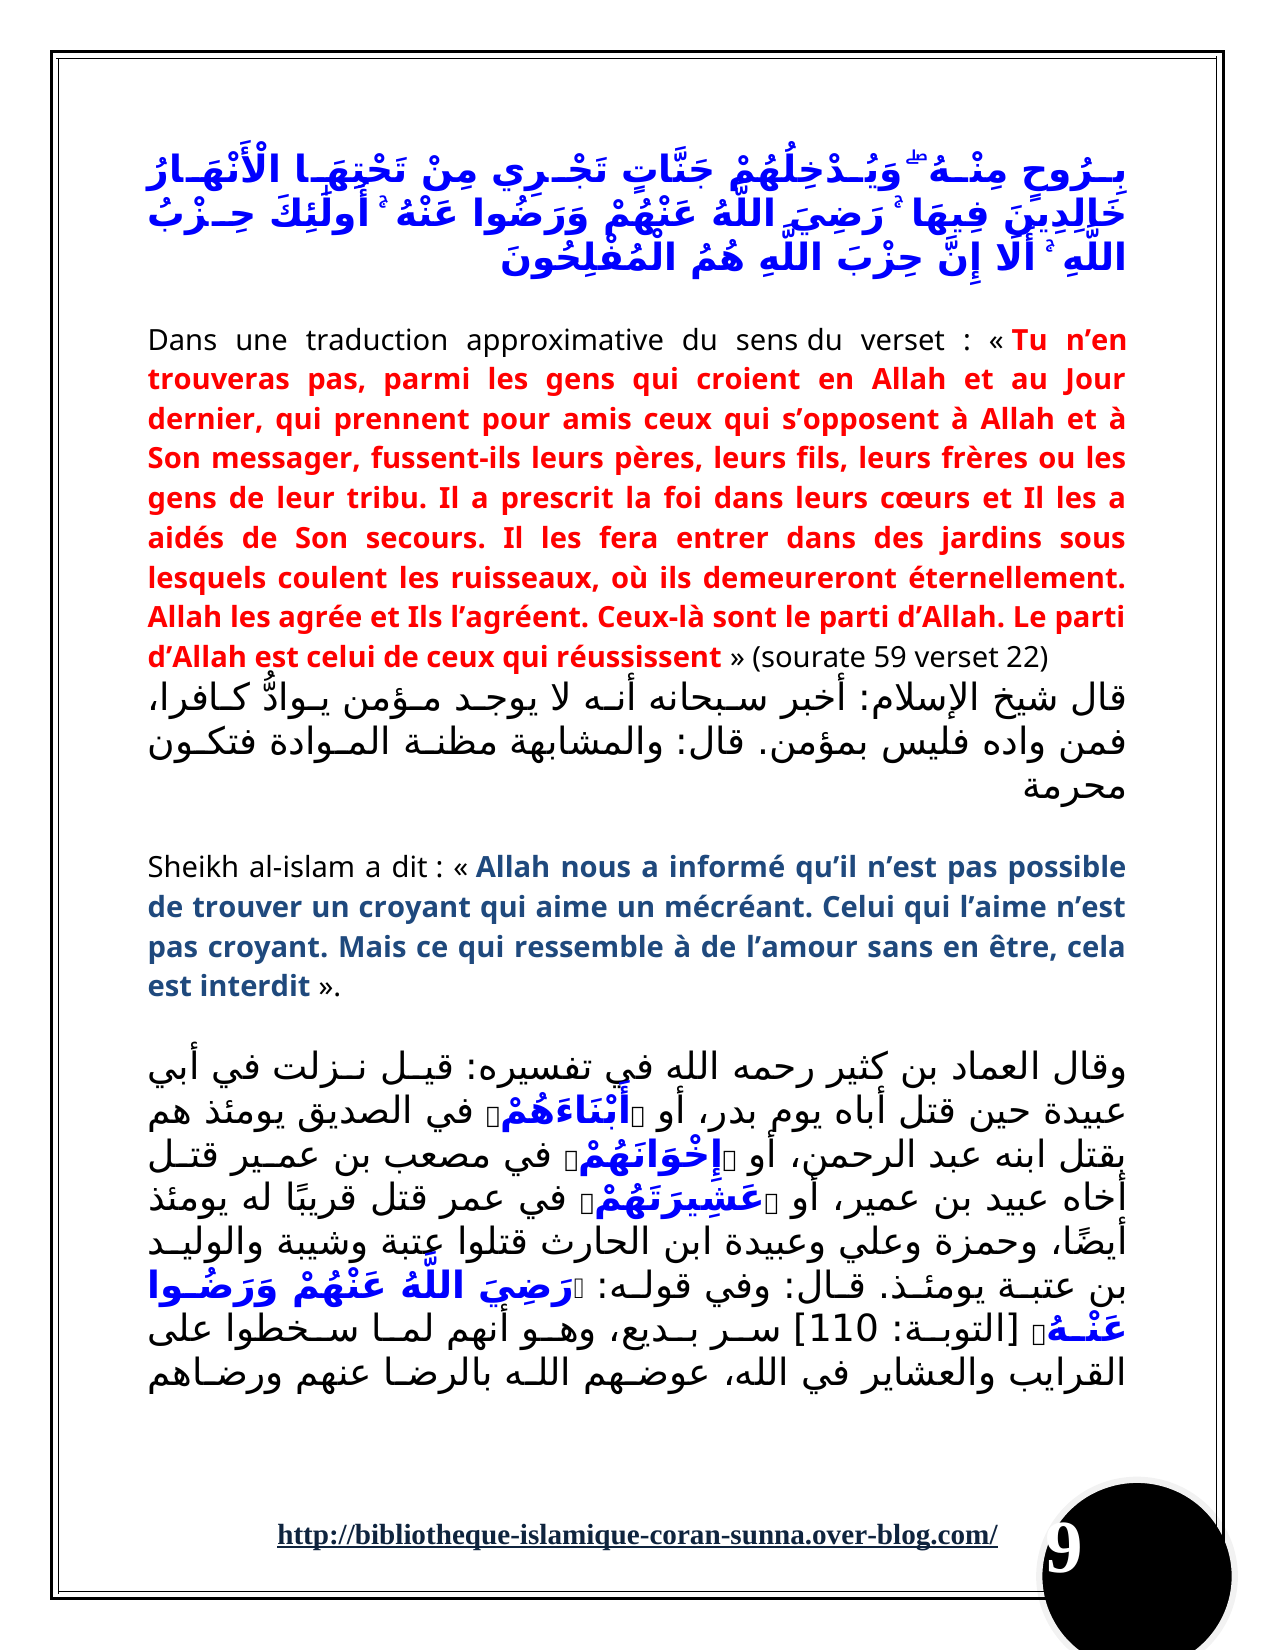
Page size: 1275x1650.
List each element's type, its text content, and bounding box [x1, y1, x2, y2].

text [147, 147, 1127, 279]
text Sheikh al-islam a dit : « Allah nous a informé qu’il n’est pas possible de trouver un croyant qui aime un mécréant. Celui qui l’aime n’est pas croyant. Mais ce qui ressemble à de l’amour sans en être, cela est interdit ». [147, 847, 1127, 1005]
text Dans une traduction approximative du sens du verset : « Tu n’en trouveras pas, parmi les gens qui croient en Allah et au Jour dernier, qui prennent pour amis ceux qui s’opposent à Allah et à Son messager, fussent-ils leurs pères, leurs fils, leurs frères ou les gens de leur tribu. Il a prescrit la foi dans leurs cœurs et Il les a aidés de Son secours. Il les fera entrer dans des jardins sous lesquels coulent les ruisseaux, où ils demeureront éternellement. Allah les agrée et Ils l’agréent. Ceux-là sont le parti d’Allah. Le parti d’Allah est celui de ceux qui réussissent » (sourate 59 verset 22) [147, 319, 1127, 676]
text قال شيخ الإسلام: أخبر سبحانه أنه لا يوجد مؤمن يوادُّ كافرا، فمن واده فليس بمؤمن. قال: والمشابهة مظنة الموادة فتكون محرمة [147, 676, 1127, 807]
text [147, 1045, 1127, 1394]
